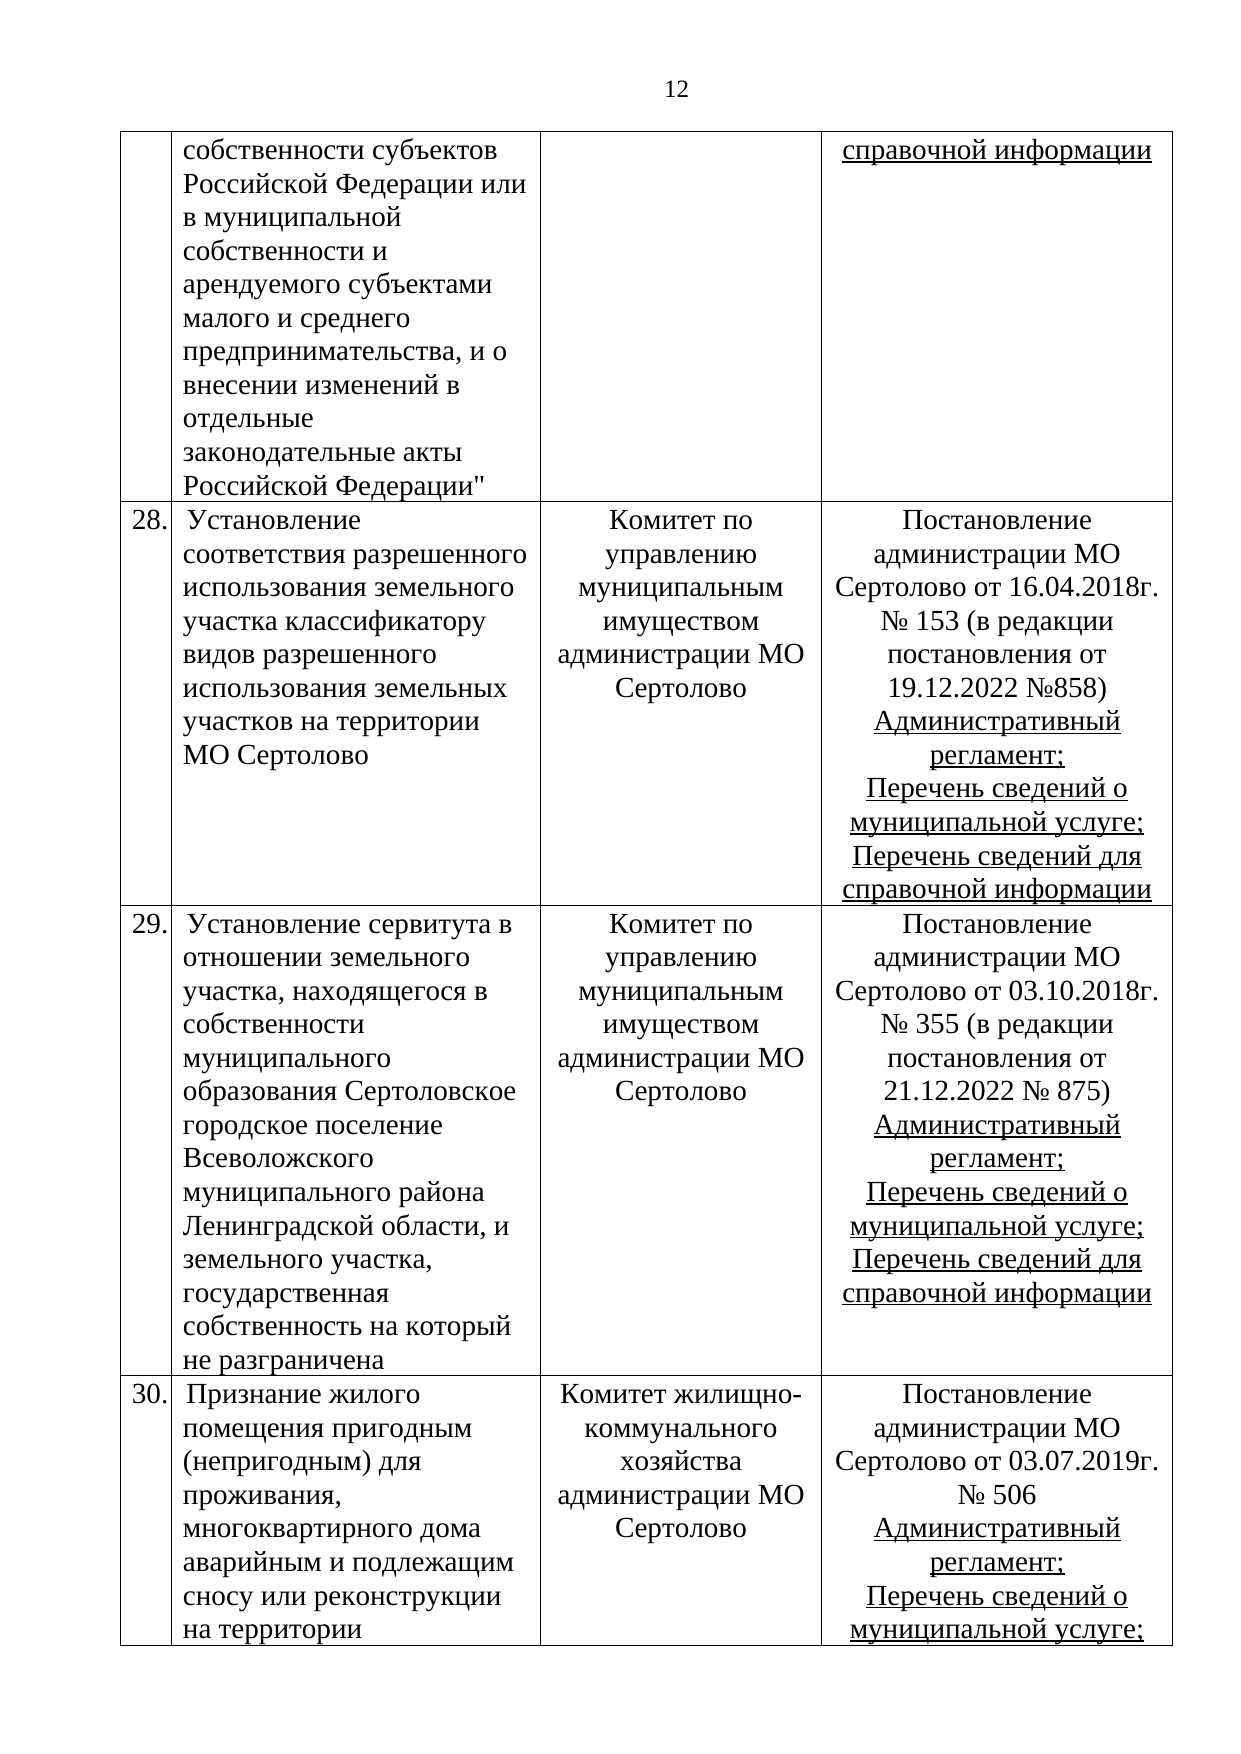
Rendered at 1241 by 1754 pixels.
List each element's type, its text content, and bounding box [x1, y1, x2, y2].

table_cell [121, 906, 171, 1375]
table_cell Установление соответствия разрешенного использования земельного участка классификатору видов разрешенного использования земельных участков на территории МО Сертолово [172, 502, 540, 905]
table_cell [121, 1376, 171, 1645]
table_cell Установление сервитута в отношении земельного участка, находящегося в собственности муниципального образования Сертоловское городское поселение Всеволожского муниципального района Ленинградской области, и земельного участка, государственная собственность на который не разграничена [172, 906, 540, 1375]
table_cell Комитет по управлению муниципальным имуществом администрации МО Сертолово [541, 906, 821, 1375]
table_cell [172, 1376, 540, 1645]
table_cell Постановление администрации МО Сертолово от 03.10.2018г. № 355 (в редакции постановления от 21.12.2022 № 875) Административный регламент; Перечень сведений о муниципальной услуге; Перечень сведений для справочной информации [822, 906, 1172, 1375]
table_cell Постановление администрации МО Сертолово от 16.04.2018г. № 153 (в редакции постановления от 19.12.2022 №858) Административный регламент; Перечень сведений о муниципальной услуге; Перечень сведений для справочной информации [822, 502, 1172, 905]
table_cell Комитет по управлению муниципальным имуществом администрации МО Сертолово [541, 502, 821, 905]
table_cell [541, 132, 821, 501]
table_cell [121, 132, 171, 501]
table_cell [172, 132, 540, 501]
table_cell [541, 1376, 821, 1645]
table_cell [121, 502, 171, 905]
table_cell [822, 1376, 1172, 1645]
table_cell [822, 132, 1172, 501]
